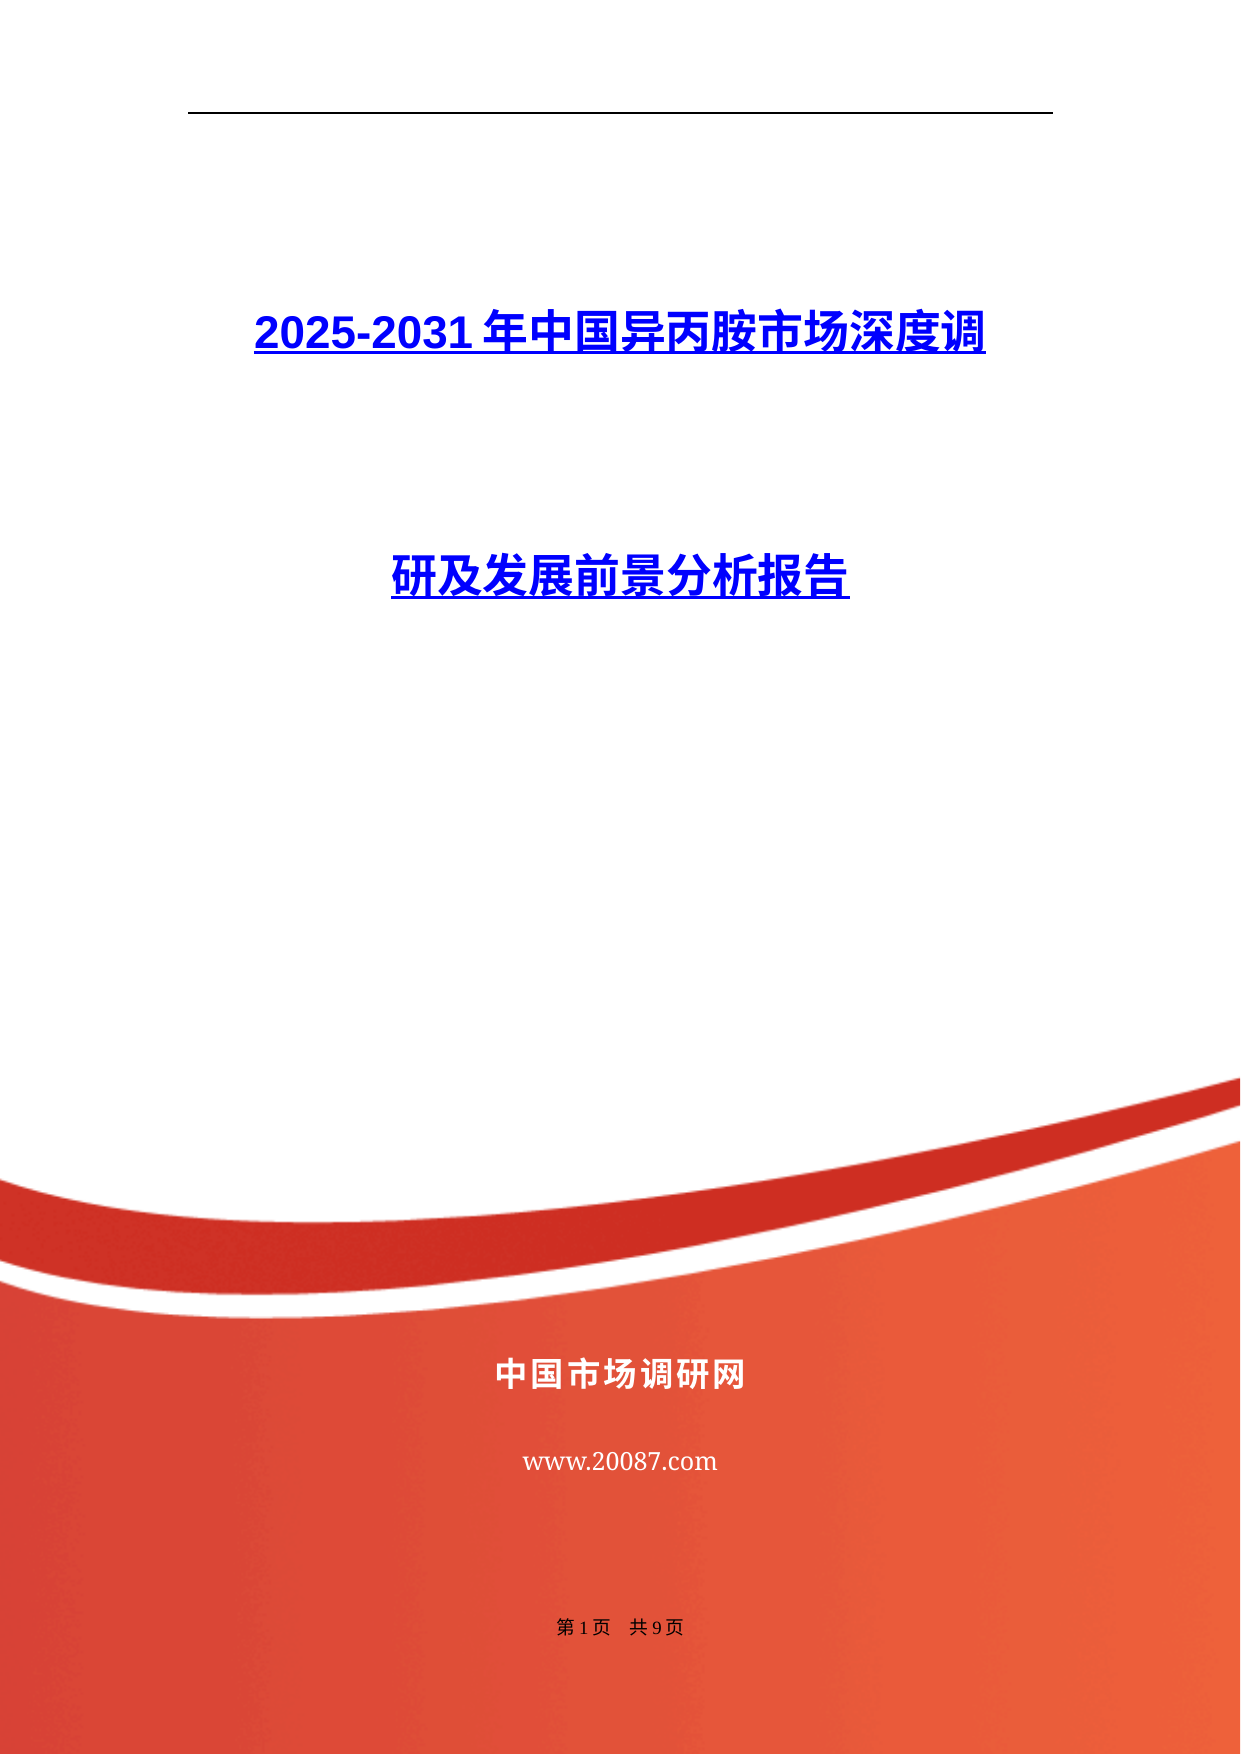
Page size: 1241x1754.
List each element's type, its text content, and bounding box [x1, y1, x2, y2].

subtitle 中国市场调研网 [187, 1339, 1053, 1404]
picture [0, 1006, 1241, 1754]
table_header 2025-2031年中国异丙胺市场深度调研及发展前景分析报告 [188, 207, 1053, 773]
text www.20087.com [187, 1428, 1053, 1493]
